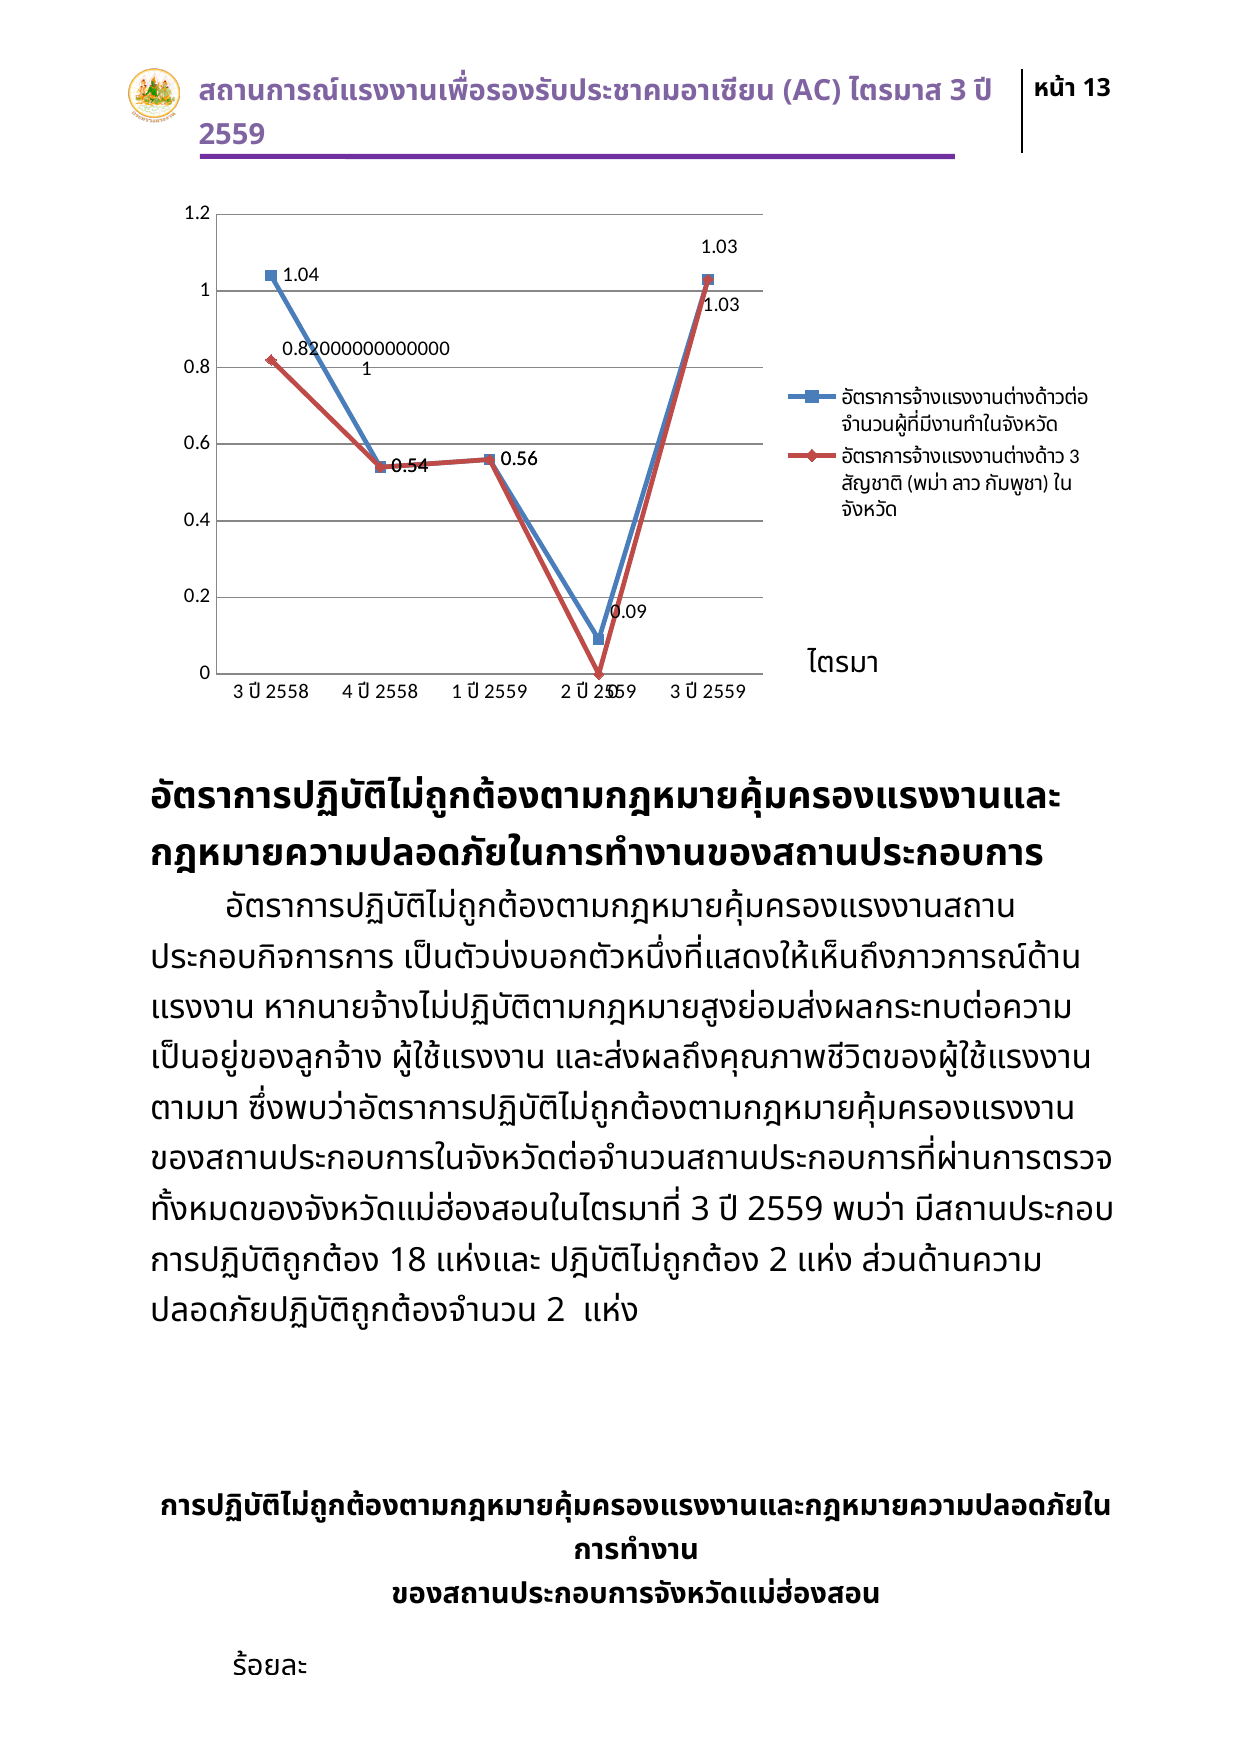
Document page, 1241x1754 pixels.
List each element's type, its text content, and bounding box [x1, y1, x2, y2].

picture [125, 67, 183, 123]
text อัตราการปฏิบัติไม่ถูกต้องตามกฎหมายคุ้มครองแรงงานสถานประกอบกิจการการ เป็นตัวบ่งบอกตัวหนึ่งที่แสดงให้เห็นถึงภาวการณ์ด้านแรงงาน หากนายจ้างไม่ปฏิบัติตามกฎหมายสูงย่อมส่งผลกระทบต่อความเป็นอยู่ของลูกจ้าง ผู้ใช้แรงงาน และส่งผลถึงคุณภาพชีวิตของผู้ใช้แรงงานตามมา ซึ่งพบว่าอัตราการปฏิบัติไม่ถูกต้องตามกฎหมายคุ้มครองแรงงานของสถานประกอบการในจังหวัดต่อจำนวนสถานประกอบการที่ผ่านการตรวจทั้งหมดของจังหวัดแม่ฮ่องสอนในไตรมาที่ 3 ปี 2559 พบว่า มีสถานประกอบการปฏิบัติถูกต้อง 18 แห่งและ ปฎิบัติไม่ถูกต้อง 2 แห่ง ส่วนด้านความปลอดภัยปฏิบัติถูกต้องจำนวน 2 แห่ง [150, 882, 1122, 1337]
text อัตราการปฏิบัติไม่ถูกต้องตามกฎหมายคุ้มครองแรงงานและกฎหมายความปลอดภัยในการทำงานของสถานประกอบการ [150, 769, 1122, 882]
text ของสถานประกอบการจังหวัดแม่ฮ่องสอน [150, 1572, 1122, 1616]
text การปฏิบัติไม่ถูกต้องตามกฎหมายคุ้มครองแรงงานและกฎหมายความปลอดภัยในการทำงาน [150, 1484, 1122, 1572]
